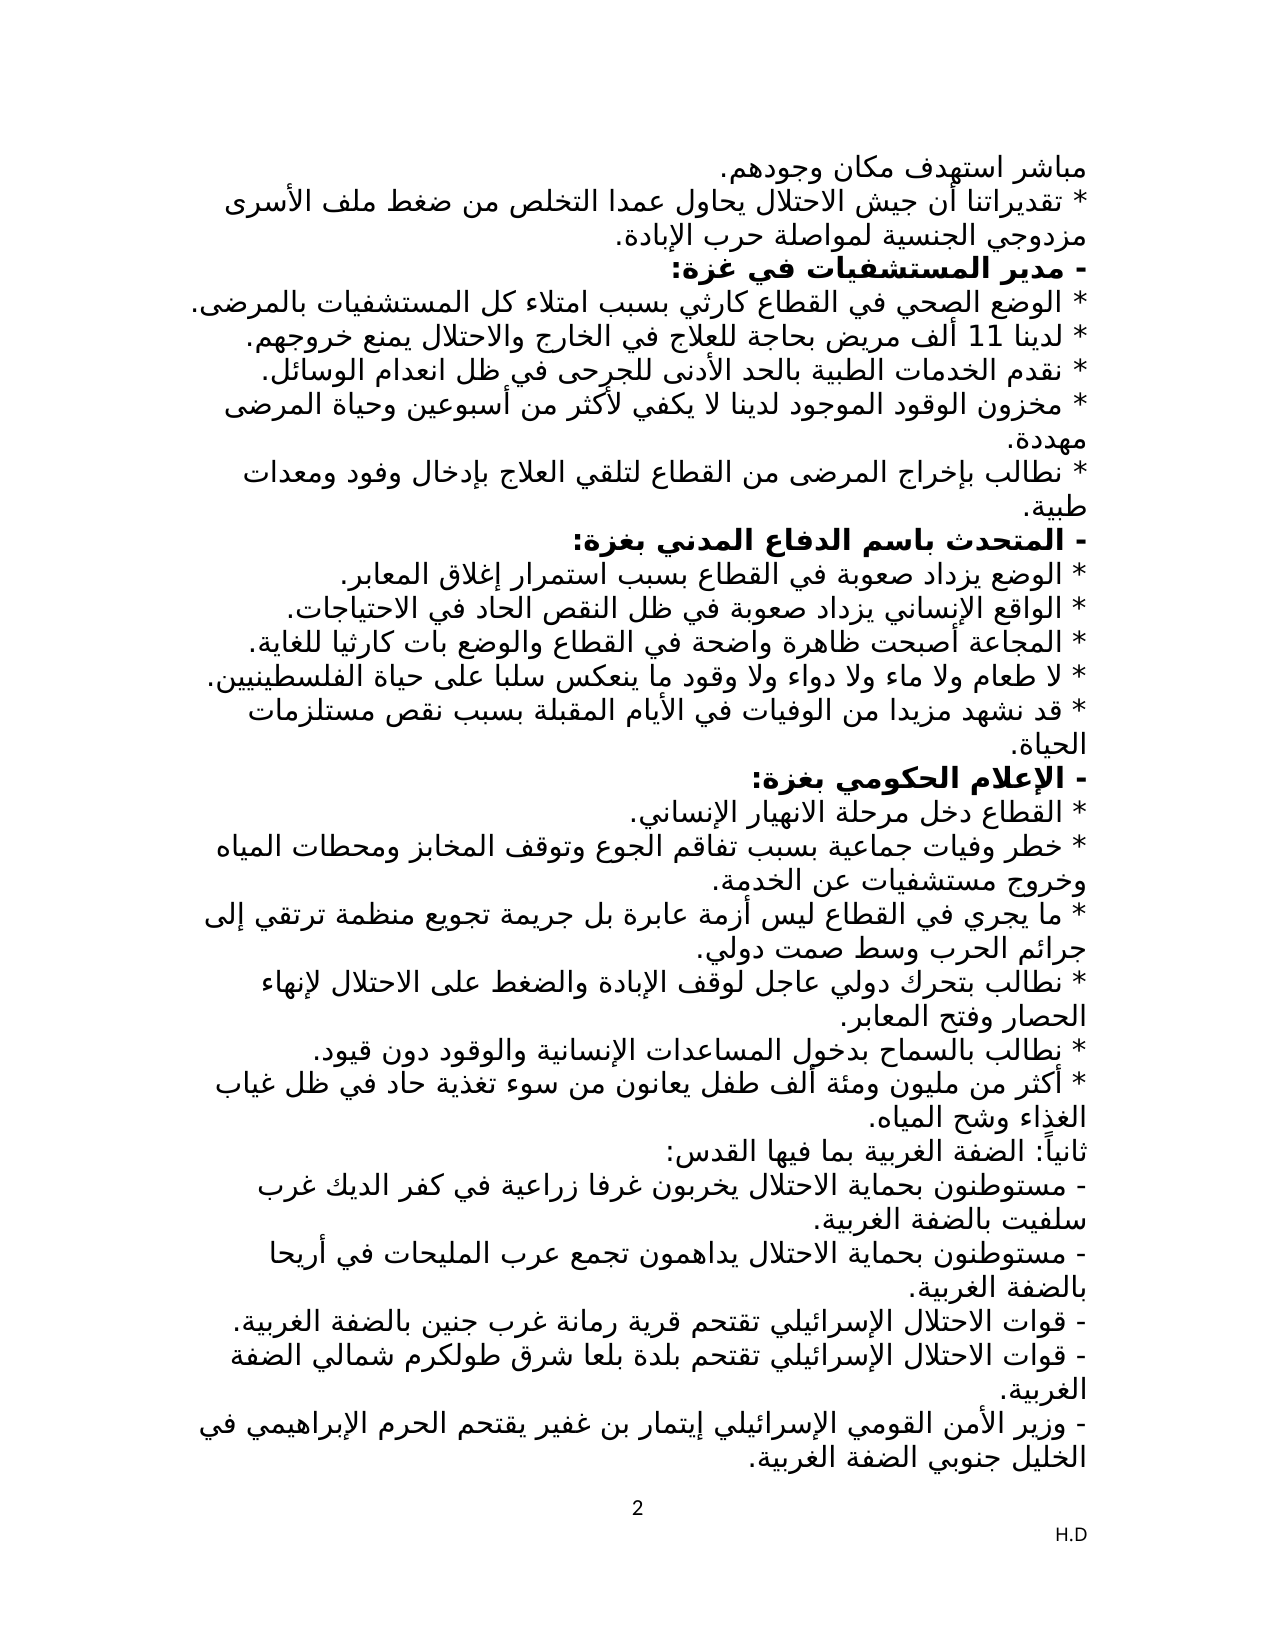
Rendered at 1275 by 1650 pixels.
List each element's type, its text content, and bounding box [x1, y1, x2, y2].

text * الوضع يزداد صعوبة في القطاع بسبب استمرار إغلاق المعابر. * الواقع الإنساني يزداد صعوبة في ظل النقص الحاد في الاحتياجات. * المجاعة أصبحت ظاهرة واضحة في القطاع والوضع بات كارثيا للغاية. * لا طعام ولا ماء ولا دواء ولا وقود ما ينعكس سلبا على حياة الفلسطينيين. * قد نشهد مزيدا من الوفيات في الأيام المقبلة بسبب نقص مستلزمات الحياة. - الإعلام الحكومي بغزة: [187, 557, 1087, 795]
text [187, 150, 1087, 523]
text - المتحدث باسم الدفاع المدني بغزة: [187, 523, 1087, 557]
text - مستوطنون بحماية الاحتلال يخربون غرفا زراعية في كفر الديك غرب سلفيت بالضفة الغربية. - مستوطنون بحماية الاحتلال يداهمون تجمع عرب المليحات في أريحا بالضفة الغربية. - قوات الاحتلال الإسرائيلي تقتحم قرية رمانة غرب جنين بالضفة الغربية. - قوات الاحتلال الإسرائيلي تقتحم بلدة بلعا شرق طولكرم شمالي الضفة الغربية. [187, 1169, 1087, 1406]
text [187, 1406, 1087, 1474]
text * أكثر من مليون ومئة ألف طفل يعانون من سوء تغذية حاد في ظل غياب الغذاء وشح المياه. ثانياً: الضفة الغربية بما فيها القدس: [187, 1067, 1087, 1169]
text * القطاع دخل مرحلة الانهيار الإنساني. * خطر وفيات جماعية بسبب تفاقم الجوع وتوقف المخابز ومحطات المياه وخروج مستشفيات عن الخدمة. * ما يجري في القطاع ليس أزمة عابرة بل جريمة تجويع منظمة ترتقي إلى جرائم الحرب وسط صمت دولي. * نطالب بتحرك دولي عاجل لوقف الإبادة والضغط على الاحتلال لإنهاء الحصار وفتح المعابر. * نطالب بالسماح بدخول المساعدات الإنسانية والوقود دون قيود. [187, 795, 1087, 1067]
